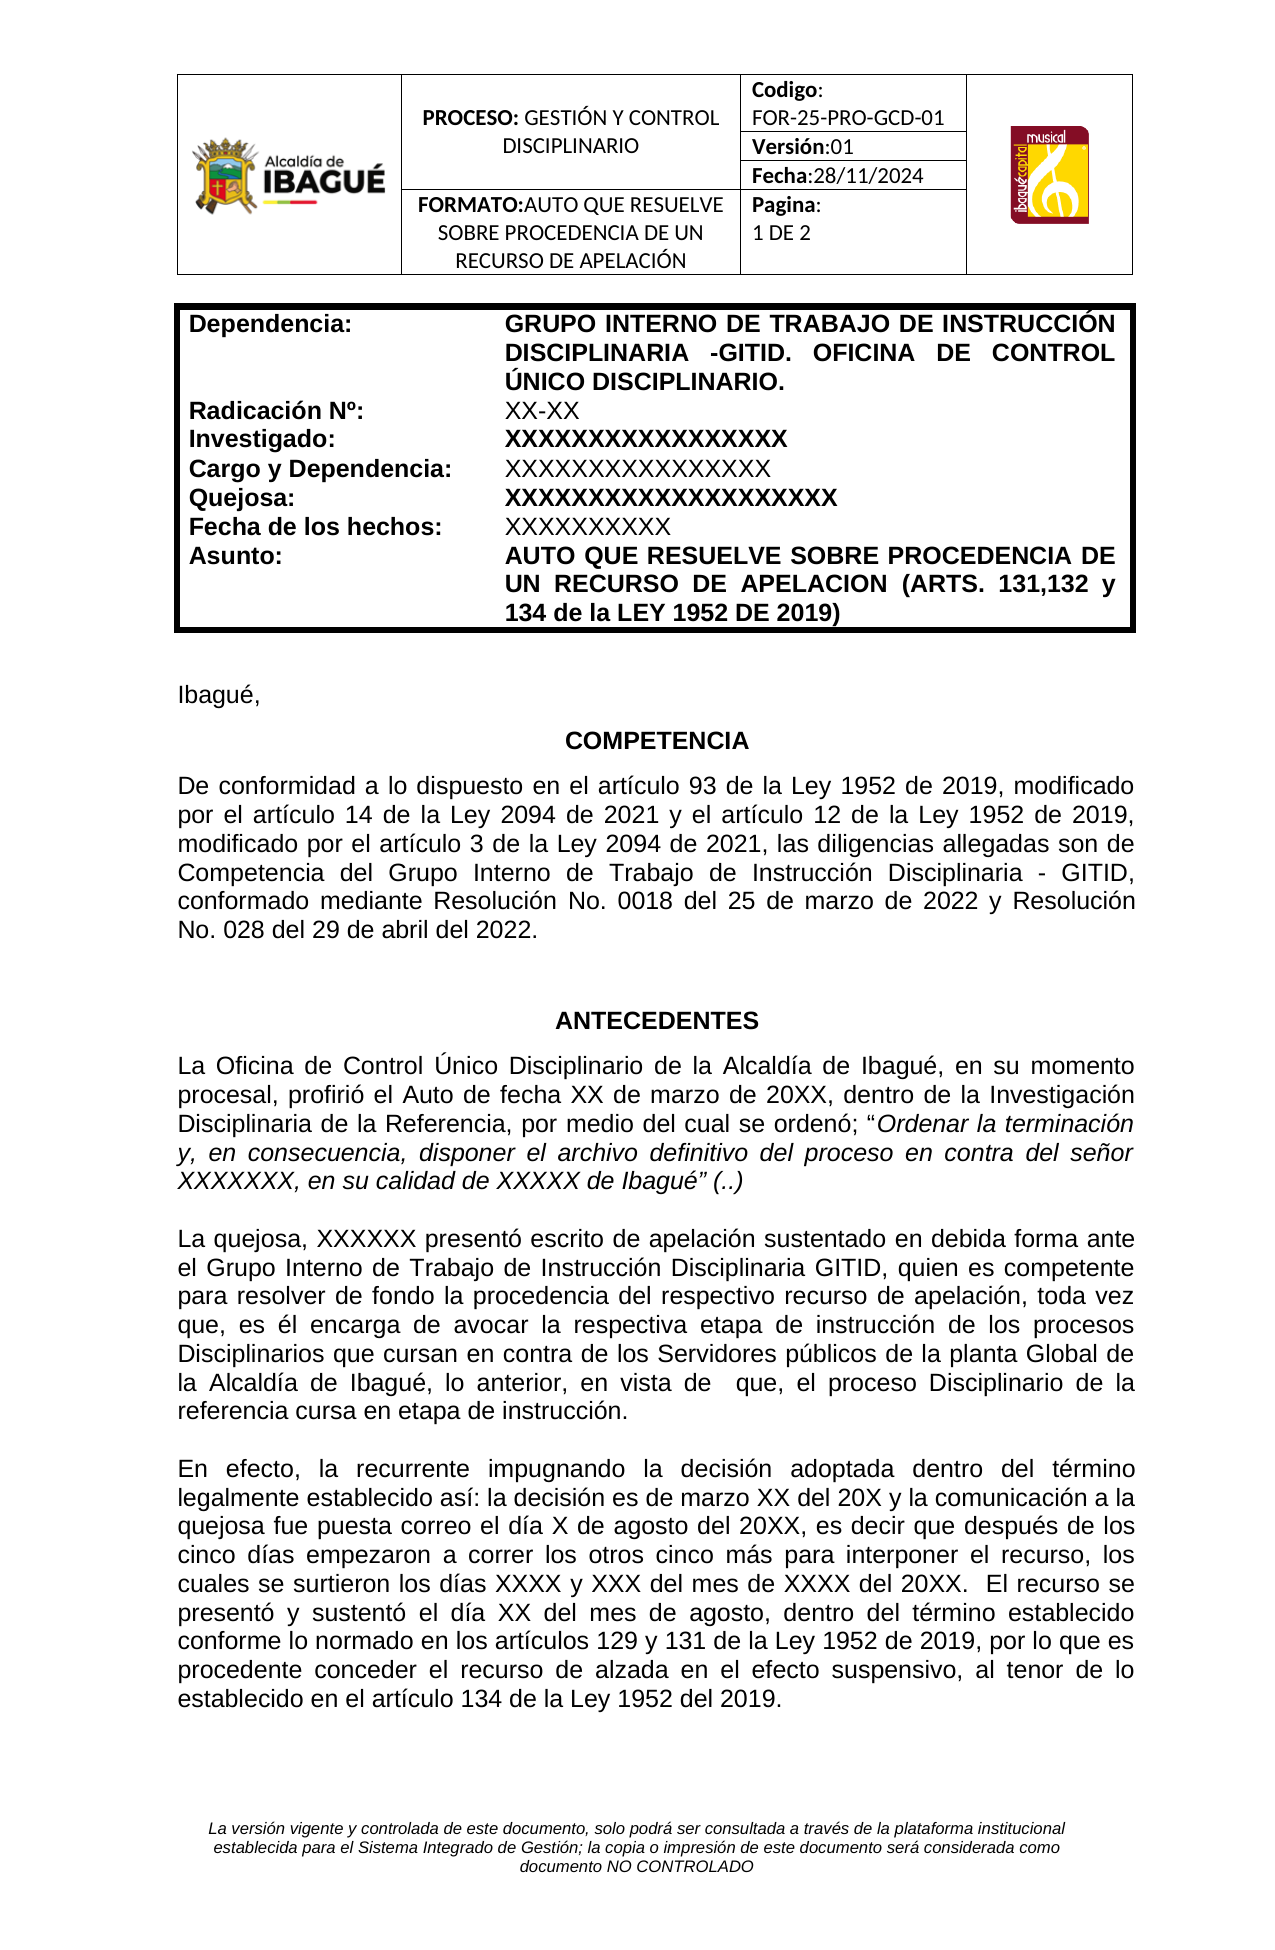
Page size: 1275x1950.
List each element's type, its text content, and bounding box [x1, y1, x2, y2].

table_cell Quejosa: [180, 483, 493, 512]
table_cell Asunto: [180, 541, 493, 627]
table_cell Radicación Nº: [180, 396, 493, 424]
table_cell XXXXXXXXXXXXXXXX [493, 454, 1130, 483]
picture [977, 89, 1122, 260]
table_header Dependencia: [180, 310, 493, 396]
table_cell Fecha de los hechos: [180, 512, 493, 541]
table_header GRUPO INTERNO DE TRABAJO DE INSTRUCCIÓN DISCIPLINARIA -GITID. OFICINA DE CONTROL ÚNICO DISCIPLINARIO. [493, 310, 1130, 396]
table_cell XX-XX [493, 396, 1130, 424]
table_cell XXXXXXXXXX [493, 512, 1130, 541]
text COMPETENCIA [177, 726, 1137, 754]
table_cell AUTO QUE RESUELVE SOBRE PROCEDENCIA DE UN RECURSO DE APELACION (ARTS. 131,132 y 134 de la LEY 1952 DE 2019) [493, 541, 1130, 627]
text La quejosa, XXXXXX presentó escrito de apelación sustentado en debida forma ante el Grupo Interno de Trabajo de Instrucción Disciplinaria GITID, quien es competente para resolver de fondo la procedencia del respectivo recurso de apelación, toda vez que, es él encarga de avocar la respectiva etapa de instrucción de los procesos Disciplinarios que cursan en contra de los Servidores públicos de la planta Global de la Alcaldía de Ibagué, lo anterior, en vista de que, el proceso Disciplinario de la referencia cursa en etapa de instrucción. [177, 1224, 1137, 1425]
picture [188, 128, 390, 221]
text Ibagué, [177, 680, 1137, 709]
text ANTECEDENTES [177, 1006, 1137, 1034]
text En efecto, la recurrente impugnando la decisión adoptada dentro del término legalmente establecido así: la decisión es de marzo XX del 20X y la comunicación a la quejosa fue puesta correo el día X de agosto del 20XX, es decir que después de los cinco días empezaron a correr los otros cinco más para interponer el recurso, los cuales se surtieron los días XXXX y XXX del mes de XXXX del 20XX. El recurso se presentó y sustentó el día XX del mes de agosto, dentro del término establecido conforme lo normado en los artículos 129 y 131 de la Ley 1952 de 2019, por lo que es procedente conceder el recurso de alzada en el efecto suspensivo, al tenor de lo establecido en el artículo 134 de la Ley 1952 del 2019. [177, 1454, 1137, 1712]
text La Oficina de Control Único Disciplinario de la Alcaldía de Ibagué, en su momento procesal, profirió el Auto de fecha XX de marzo de 20XX, dentro de la Investigación Disciplinaria de la Referencia, por medio del cual se ordenó; “Ordenar la terminación y, en consecuencia, disponer el archivo definitivo del proceso en contra del señor XXXXXXX, en su calidad de XXXXX de Ibagué” (..) [177, 1051, 1137, 1195]
table_cell XXXXXXXXXXXXXXXXXXXX [493, 483, 1130, 512]
table_cell XXXXXXXXXXXXXXXXX [493, 425, 1130, 453]
text De conformidad a lo dispuesto en el artículo 93 de la Ley 1952 de 2019, modificado por el artículo 14 de la Ley 2094 de 2021 y el artículo 12 de la Ley 1952 de 2019, modificado por el artículo 3 de la Ley 2094 de 2021, las diligencias allegadas son de Competencia del Grupo Interno de Trabajo de Instrucción Disciplinaria - GITID, conformado mediante Resolución No. 0018 del 25 de marzo de 2022 y Resolución No. 028 del 29 de abril del 2022. [177, 771, 1137, 944]
table_cell Cargo y Dependencia: [180, 454, 493, 483]
table_cell Investigado: [180, 425, 493, 453]
